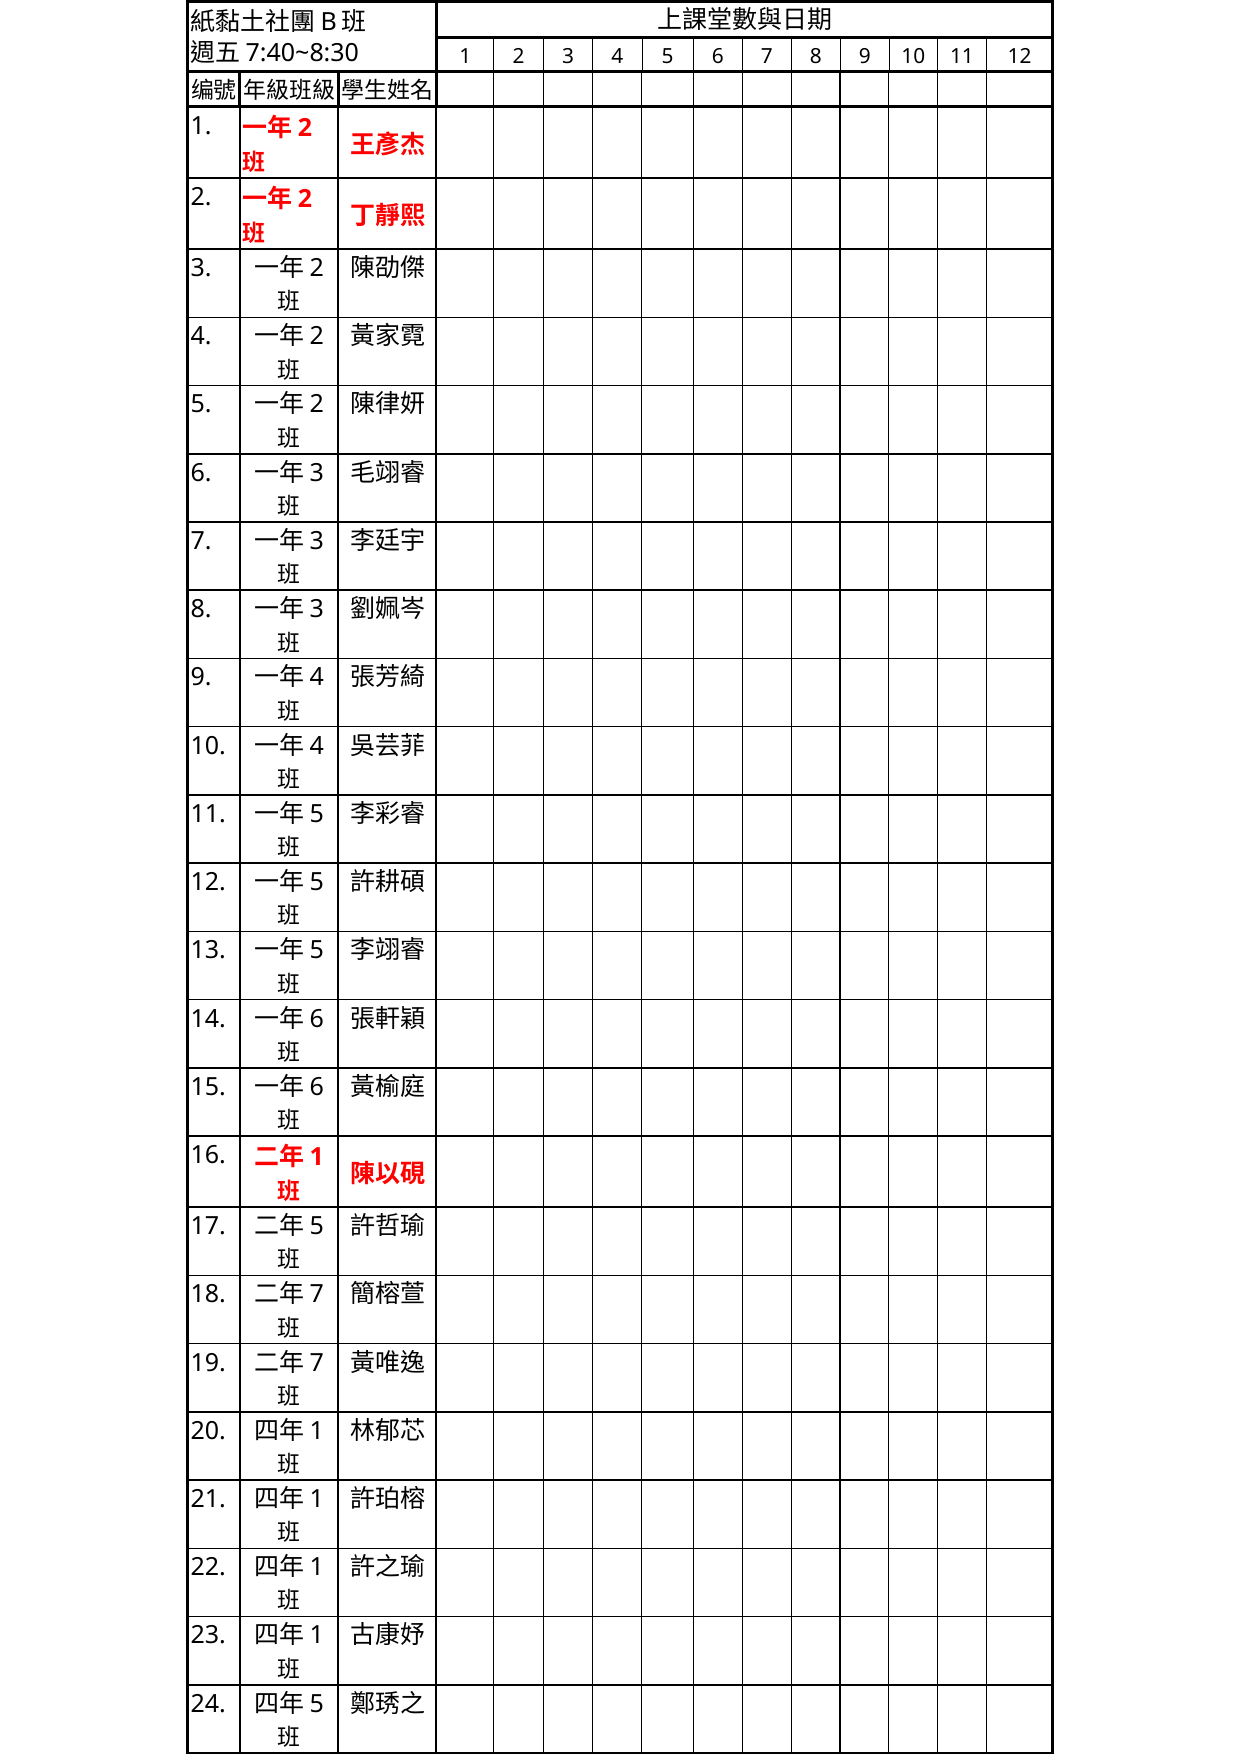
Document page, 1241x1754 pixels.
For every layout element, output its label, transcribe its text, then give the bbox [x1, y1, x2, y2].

table_cell [593, 108, 641, 177]
table_cell [841, 796, 888, 862]
table_cell [189, 250, 239, 316]
table_cell [792, 1069, 839, 1135]
table_cell 四年1班 [241, 1413, 337, 1479]
table_cell [593, 179, 641, 248]
table_cell [437, 1000, 493, 1067]
table_cell [437, 932, 493, 999]
table_cell [694, 73, 742, 104]
table_cell 8 [792, 39, 840, 70]
table_cell [544, 108, 592, 177]
table_cell [437, 179, 493, 248]
table_cell [642, 250, 693, 316]
table_cell [938, 1208, 986, 1274]
table_cell [189, 1413, 239, 1479]
table_cell [987, 932, 1051, 999]
table_cell [593, 932, 641, 999]
table_cell [189, 591, 239, 658]
table_cell [494, 659, 543, 726]
table_cell [642, 318, 693, 385]
table_cell [841, 1686, 888, 1752]
table_cell [792, 932, 839, 999]
table_cell [494, 1413, 543, 1479]
table_cell [987, 864, 1051, 931]
table_cell [841, 1000, 888, 1067]
table_cell [593, 1000, 641, 1067]
table_cell [694, 179, 742, 248]
table_cell [593, 318, 641, 385]
table_cell 鄭琇之 [339, 1686, 435, 1752]
table_cell [987, 659, 1051, 726]
table_cell [889, 796, 937, 862]
table_cell [792, 1686, 839, 1752]
table_cell [437, 108, 493, 177]
table_cell [494, 386, 543, 453]
table_cell [987, 1617, 1051, 1684]
table_cell [938, 455, 986, 521]
table_cell [642, 864, 693, 931]
table_cell [889, 1617, 937, 1684]
table_cell [544, 1549, 592, 1616]
table_cell [544, 386, 592, 453]
table_cell [642, 108, 693, 177]
table_cell 年級班級 [241, 73, 337, 104]
table_cell [642, 1137, 693, 1206]
table_cell [743, 727, 791, 794]
table_cell [938, 386, 986, 453]
table_cell [889, 864, 937, 931]
table_cell [841, 1208, 888, 1274]
table_cell [189, 1481, 239, 1547]
table_cell [792, 659, 839, 726]
table_cell [987, 318, 1051, 385]
table_cell [494, 932, 543, 999]
table_cell [938, 1137, 986, 1206]
table_cell [189, 386, 239, 453]
table_cell [593, 1276, 641, 1343]
table_cell [544, 1617, 592, 1684]
table_cell [987, 73, 1051, 104]
table_cell [743, 1276, 791, 1343]
table_cell 3 [544, 39, 592, 70]
table_cell [593, 523, 641, 589]
table_cell [743, 796, 791, 862]
table_cell 一年3班 [241, 523, 337, 589]
table_cell [593, 1617, 641, 1684]
table_cell [938, 864, 986, 931]
table_cell 二年7班 [241, 1276, 337, 1343]
table_cell [694, 932, 742, 999]
table_cell [694, 1344, 742, 1411]
table_cell [743, 1481, 791, 1547]
table_cell 學生姓名 [340, 73, 435, 104]
table_cell 陳律妍 [339, 386, 435, 453]
table_cell [841, 455, 888, 521]
table_cell [889, 1549, 937, 1616]
table_cell [494, 523, 543, 589]
table_cell [544, 1413, 592, 1479]
table_cell [593, 250, 641, 316]
table_cell [437, 523, 493, 589]
table_cell [743, 864, 791, 931]
table_cell [494, 1000, 543, 1067]
table_cell [593, 1344, 641, 1411]
table_cell [642, 659, 693, 726]
table_cell 2 [494, 39, 543, 70]
table_cell [694, 1686, 742, 1752]
table_cell [889, 1069, 937, 1135]
table_cell [544, 659, 592, 726]
table_cell [841, 864, 888, 931]
table_cell [437, 796, 493, 862]
table_cell [889, 659, 937, 726]
table_cell 一年2班 [241, 386, 337, 453]
table_cell [743, 523, 791, 589]
table_cell [938, 659, 986, 726]
table_cell 一年5班 [241, 864, 337, 931]
table_cell [938, 1686, 986, 1752]
table_cell 許之瑜 [339, 1549, 435, 1616]
table_cell [987, 727, 1051, 794]
table_cell [987, 796, 1051, 862]
table_cell [544, 796, 592, 862]
table_cell [743, 1617, 791, 1684]
table_cell 11 [938, 39, 986, 70]
table_cell [437, 1344, 493, 1411]
table_cell [593, 864, 641, 931]
table_cell [987, 455, 1051, 521]
table_cell 李翊睿 [339, 932, 435, 999]
table_cell [889, 1276, 937, 1343]
table_cell 李廷宇 [339, 523, 435, 589]
table_cell [544, 1344, 592, 1411]
table_cell [889, 591, 937, 658]
table_cell [889, 179, 937, 248]
table_cell [189, 1617, 239, 1684]
table_cell [743, 1413, 791, 1479]
table_cell [938, 1276, 986, 1343]
table_cell 4 [593, 39, 642, 70]
table_cell [987, 1208, 1051, 1274]
table_cell [544, 1000, 592, 1067]
table_cell [743, 179, 791, 248]
table_cell [544, 318, 592, 385]
table_cell [642, 1000, 693, 1067]
table_cell [841, 318, 888, 385]
table_cell [938, 932, 986, 999]
table_cell [792, 1276, 839, 1343]
table_cell [694, 1276, 742, 1343]
table_cell [642, 179, 693, 248]
table_cell [642, 796, 693, 862]
table_cell [189, 1549, 239, 1616]
table_cell 二年7班 [241, 1344, 337, 1411]
table_cell [494, 1276, 543, 1343]
table_cell [494, 73, 543, 104]
table_cell [792, 318, 839, 385]
table_cell [437, 318, 493, 385]
table_cell [841, 1344, 888, 1411]
table_cell [642, 727, 693, 794]
table_cell [792, 591, 839, 658]
table_cell [494, 1344, 543, 1411]
table_cell [792, 179, 839, 248]
table_cell [987, 523, 1051, 589]
table_cell [987, 1686, 1051, 1752]
table_cell [987, 386, 1051, 453]
table_cell [743, 659, 791, 726]
table_cell [593, 1137, 641, 1206]
table_cell [189, 1686, 239, 1752]
table_cell [841, 1549, 888, 1616]
table_cell 林郁芯 [339, 1413, 435, 1479]
table_cell [189, 523, 239, 589]
table_cell [792, 1344, 839, 1411]
table_cell [642, 591, 693, 658]
table_cell [544, 864, 592, 931]
table_cell [593, 727, 641, 794]
table_cell [743, 386, 791, 453]
table_cell [437, 1481, 493, 1547]
table_cell [694, 727, 742, 794]
table_cell [642, 932, 693, 999]
table_cell [642, 1617, 693, 1684]
table_cell [544, 1069, 592, 1135]
table_cell [889, 318, 937, 385]
table_cell 1 [438, 39, 493, 70]
table_cell [938, 318, 986, 385]
table_cell [694, 591, 742, 658]
table_cell [889, 727, 937, 794]
table_cell [189, 1137, 239, 1206]
table_cell [494, 1137, 543, 1206]
table_cell [841, 1617, 888, 1684]
table_cell [189, 1276, 239, 1343]
table_cell 陳劭傑 [339, 250, 435, 316]
table_cell 一年2班 [241, 250, 337, 316]
table_cell [593, 1069, 641, 1135]
table_header 紙黏土社團B班 週五7:40~8:30 [189, 3, 435, 70]
table_cell [694, 1069, 742, 1135]
table_cell [494, 179, 543, 248]
table_cell [743, 73, 791, 104]
table_cell [437, 659, 493, 726]
table_cell [792, 108, 839, 177]
table_cell [792, 1208, 839, 1274]
table_cell [792, 1481, 839, 1547]
table_cell [437, 250, 493, 316]
table_cell [642, 1276, 693, 1343]
table_cell [544, 932, 592, 999]
table_cell 一年4班 [241, 727, 337, 794]
table_cell 劉姵岑 [339, 591, 435, 658]
table_cell [694, 455, 742, 521]
table_cell [189, 455, 239, 521]
table_cell [189, 659, 239, 726]
table_cell [593, 386, 641, 453]
table_cell 四年1班 [241, 1617, 337, 1684]
table_cell [494, 1686, 543, 1752]
table_cell [987, 1481, 1051, 1547]
table_cell [593, 659, 641, 726]
table_cell 一年5班 [241, 932, 337, 999]
table_cell [792, 727, 839, 794]
table_cell [189, 1069, 239, 1135]
table_cell [437, 1686, 493, 1752]
table_cell [437, 727, 493, 794]
table_cell 古康妤 [339, 1617, 435, 1684]
table_cell [841, 659, 888, 726]
table_cell [694, 1137, 742, 1206]
table_cell 李彩睿 [339, 796, 435, 862]
table_cell [987, 1276, 1051, 1343]
table_cell [743, 1686, 791, 1752]
table_cell [938, 796, 986, 862]
table_cell [189, 1344, 239, 1411]
table_cell [544, 455, 592, 521]
table_cell [792, 1413, 839, 1479]
table_cell 一年3班 [241, 591, 337, 658]
table_cell [694, 318, 742, 385]
table_cell [938, 73, 986, 104]
table_cell 許珀榕 [339, 1481, 435, 1547]
table_cell [889, 386, 937, 453]
table_cell [694, 1208, 742, 1274]
table_cell [743, 455, 791, 521]
table_cell [642, 1344, 693, 1411]
table_cell [841, 1069, 888, 1135]
table_cell 黃唯逸 [339, 1344, 435, 1411]
table_cell [494, 1208, 543, 1274]
table_cell 12 [987, 39, 1051, 70]
table_cell [494, 727, 543, 794]
table_cell [889, 250, 937, 316]
table_cell [494, 1481, 543, 1547]
table_cell [841, 386, 888, 453]
table_cell [841, 1413, 888, 1479]
table_cell [694, 1413, 742, 1479]
table_cell [743, 108, 791, 177]
table_cell [889, 1481, 937, 1547]
table_cell [593, 455, 641, 521]
table_cell [694, 250, 742, 316]
table_cell [494, 1549, 543, 1616]
table_cell [544, 523, 592, 589]
table_cell [889, 523, 937, 589]
table_cell 一年2班 [241, 108, 337, 177]
table_cell 一年3班 [241, 455, 337, 521]
table_cell 王彥杰 [339, 108, 435, 177]
table_cell 吳芸菲 [339, 727, 435, 794]
table_cell [743, 932, 791, 999]
table_cell [593, 591, 641, 658]
table_cell 一年6班 [241, 1069, 337, 1135]
table_cell [792, 73, 839, 104]
table_cell [987, 1000, 1051, 1067]
table_cell [987, 1413, 1051, 1479]
table_cell [938, 523, 986, 589]
table_cell [544, 591, 592, 658]
table_cell [494, 864, 543, 931]
table_cell 一年2班 [241, 179, 337, 248]
table_cell [792, 1000, 839, 1067]
table_cell [987, 1344, 1051, 1411]
table_cell [593, 1481, 641, 1547]
table_cell 5 [643, 39, 693, 70]
table_cell [987, 250, 1051, 316]
table_cell 7 [743, 39, 791, 70]
table_cell [437, 1276, 493, 1343]
table_cell 丁靜熙 [339, 179, 435, 248]
table_cell 黃家霓 [339, 318, 435, 385]
table_cell [889, 1413, 937, 1479]
table_cell [987, 179, 1051, 248]
table_cell [494, 591, 543, 658]
table_cell [544, 1276, 592, 1343]
table_cell [544, 73, 592, 104]
table_cell [189, 108, 239, 177]
table_cell [544, 1137, 592, 1206]
table_cell [494, 796, 543, 862]
table_cell [694, 864, 742, 931]
table_cell [938, 591, 986, 658]
table_cell [889, 1686, 937, 1752]
table_cell [987, 1137, 1051, 1206]
table_cell [841, 591, 888, 658]
table_cell [437, 455, 493, 521]
table_cell [544, 1481, 592, 1547]
table_cell [544, 179, 592, 248]
table_cell [494, 318, 543, 385]
table_cell [437, 864, 493, 931]
table_cell [189, 727, 239, 794]
table_cell [189, 864, 239, 931]
table_cell [642, 455, 693, 521]
table_cell [987, 1549, 1051, 1616]
table_cell [642, 386, 693, 453]
table_cell [743, 1137, 791, 1206]
table_cell [889, 1344, 937, 1411]
table_cell [544, 1208, 592, 1274]
table_cell [938, 108, 986, 177]
table_cell [792, 250, 839, 316]
table_cell [987, 591, 1051, 658]
table_cell [841, 1481, 888, 1547]
table_cell [792, 523, 839, 589]
table_cell [841, 932, 888, 999]
table_cell [841, 1276, 888, 1343]
table_cell [694, 523, 742, 589]
table_cell [437, 1549, 493, 1616]
table_cell [743, 250, 791, 316]
table_cell [544, 250, 592, 316]
table_cell [841, 250, 888, 316]
table_cell [938, 1413, 986, 1479]
table_cell [642, 1481, 693, 1547]
table_cell [593, 1686, 641, 1752]
table_cell [938, 1069, 986, 1135]
table_cell [987, 1069, 1051, 1135]
table_cell 二年5班 [241, 1208, 337, 1274]
table_cell 一年6班 [241, 1000, 337, 1067]
table_cell [792, 1617, 839, 1684]
table_cell 一年2班 [241, 318, 337, 385]
table_cell [841, 179, 888, 248]
table_cell [743, 1208, 791, 1274]
table_cell [938, 1000, 986, 1067]
table_cell [437, 1208, 493, 1274]
table_cell 9 [841, 39, 889, 70]
table_cell [889, 73, 937, 104]
table_cell 一年4班 [241, 659, 337, 726]
table_cell [593, 73, 641, 104]
table_cell 毛翊睿 [339, 455, 435, 521]
table_cell [938, 250, 986, 316]
table_cell [841, 523, 888, 589]
table_cell [889, 1000, 937, 1067]
table_cell [743, 318, 791, 385]
table_cell 二年1班 [241, 1137, 337, 1206]
table_cell [642, 73, 693, 104]
table_cell [792, 864, 839, 931]
table_cell [494, 108, 543, 177]
table_cell 10 [890, 39, 937, 70]
table_cell [743, 1069, 791, 1135]
table_cell [189, 1208, 239, 1274]
table_cell [792, 455, 839, 521]
table_cell [743, 1344, 791, 1411]
table_cell [841, 727, 888, 794]
table_cell 張芳綺 [339, 659, 435, 726]
table_cell 許耕碩 [339, 864, 435, 931]
table_cell 簡榕萱 [339, 1276, 435, 1343]
table_cell [494, 1069, 543, 1135]
table_cell [438, 73, 493, 104]
table_cell 6 [694, 39, 742, 70]
table_cell [593, 1208, 641, 1274]
table_cell [792, 796, 839, 862]
table_cell [938, 1549, 986, 1616]
table_cell [694, 386, 742, 453]
table_cell [544, 1686, 592, 1752]
table_cell [841, 108, 888, 177]
table_cell [889, 1137, 937, 1206]
table_cell [694, 1481, 742, 1547]
table_cell [792, 1137, 839, 1206]
table_cell 陳以硯 [339, 1137, 435, 1206]
table_cell [792, 386, 839, 453]
table_cell [593, 1413, 641, 1479]
table_cell 許哲瑜 [339, 1208, 435, 1274]
table_cell [593, 1549, 641, 1616]
table_cell 四年1班 [241, 1481, 337, 1547]
table_cell [494, 250, 543, 316]
table_cell [889, 455, 937, 521]
table_cell [494, 1617, 543, 1684]
table_cell [593, 796, 641, 862]
table_cell [694, 1617, 742, 1684]
table_cell 四年5班 [241, 1686, 337, 1752]
table_cell [494, 455, 543, 521]
table_cell [889, 108, 937, 177]
table_cell [694, 108, 742, 177]
table_cell [889, 1208, 937, 1274]
table_cell [544, 727, 592, 794]
table_cell [642, 1686, 693, 1752]
table_cell [694, 796, 742, 862]
table_cell [642, 1208, 693, 1274]
table_cell 張軒穎 [339, 1000, 435, 1067]
table_cell [642, 523, 693, 589]
table_cell [743, 1549, 791, 1616]
table_cell [841, 73, 888, 104]
table_cell [642, 1069, 693, 1135]
table_cell 一年5班 [241, 796, 337, 862]
table_cell [437, 1137, 493, 1206]
table_cell [938, 1481, 986, 1547]
table_cell [694, 1549, 742, 1616]
table_cell [437, 1069, 493, 1135]
table_cell [437, 1413, 493, 1479]
table_cell [938, 179, 986, 248]
table_cell [938, 727, 986, 794]
table_cell 黃榆庭 [339, 1069, 435, 1135]
table_cell 编號 [189, 73, 238, 104]
table_cell [189, 179, 239, 248]
table_cell [987, 108, 1051, 177]
table_cell [189, 796, 239, 862]
table_cell [938, 1344, 986, 1411]
table_header 上課堂數與日期 [438, 3, 1051, 36]
table_cell [694, 1000, 742, 1067]
table_cell [437, 386, 493, 453]
table_cell 四年1班 [241, 1549, 337, 1616]
table_cell [889, 932, 937, 999]
table_cell [189, 932, 239, 999]
table_cell [841, 1137, 888, 1206]
table_cell [189, 1000, 239, 1067]
table_cell [743, 1000, 791, 1067]
table_cell [938, 1617, 986, 1684]
table_cell [642, 1549, 693, 1616]
table_cell [792, 1549, 839, 1616]
table_cell [743, 591, 791, 658]
table_cell [189, 318, 239, 385]
table_cell [437, 1617, 493, 1684]
table_cell [437, 591, 493, 658]
table_cell [642, 1413, 693, 1479]
table_cell [694, 659, 742, 726]
